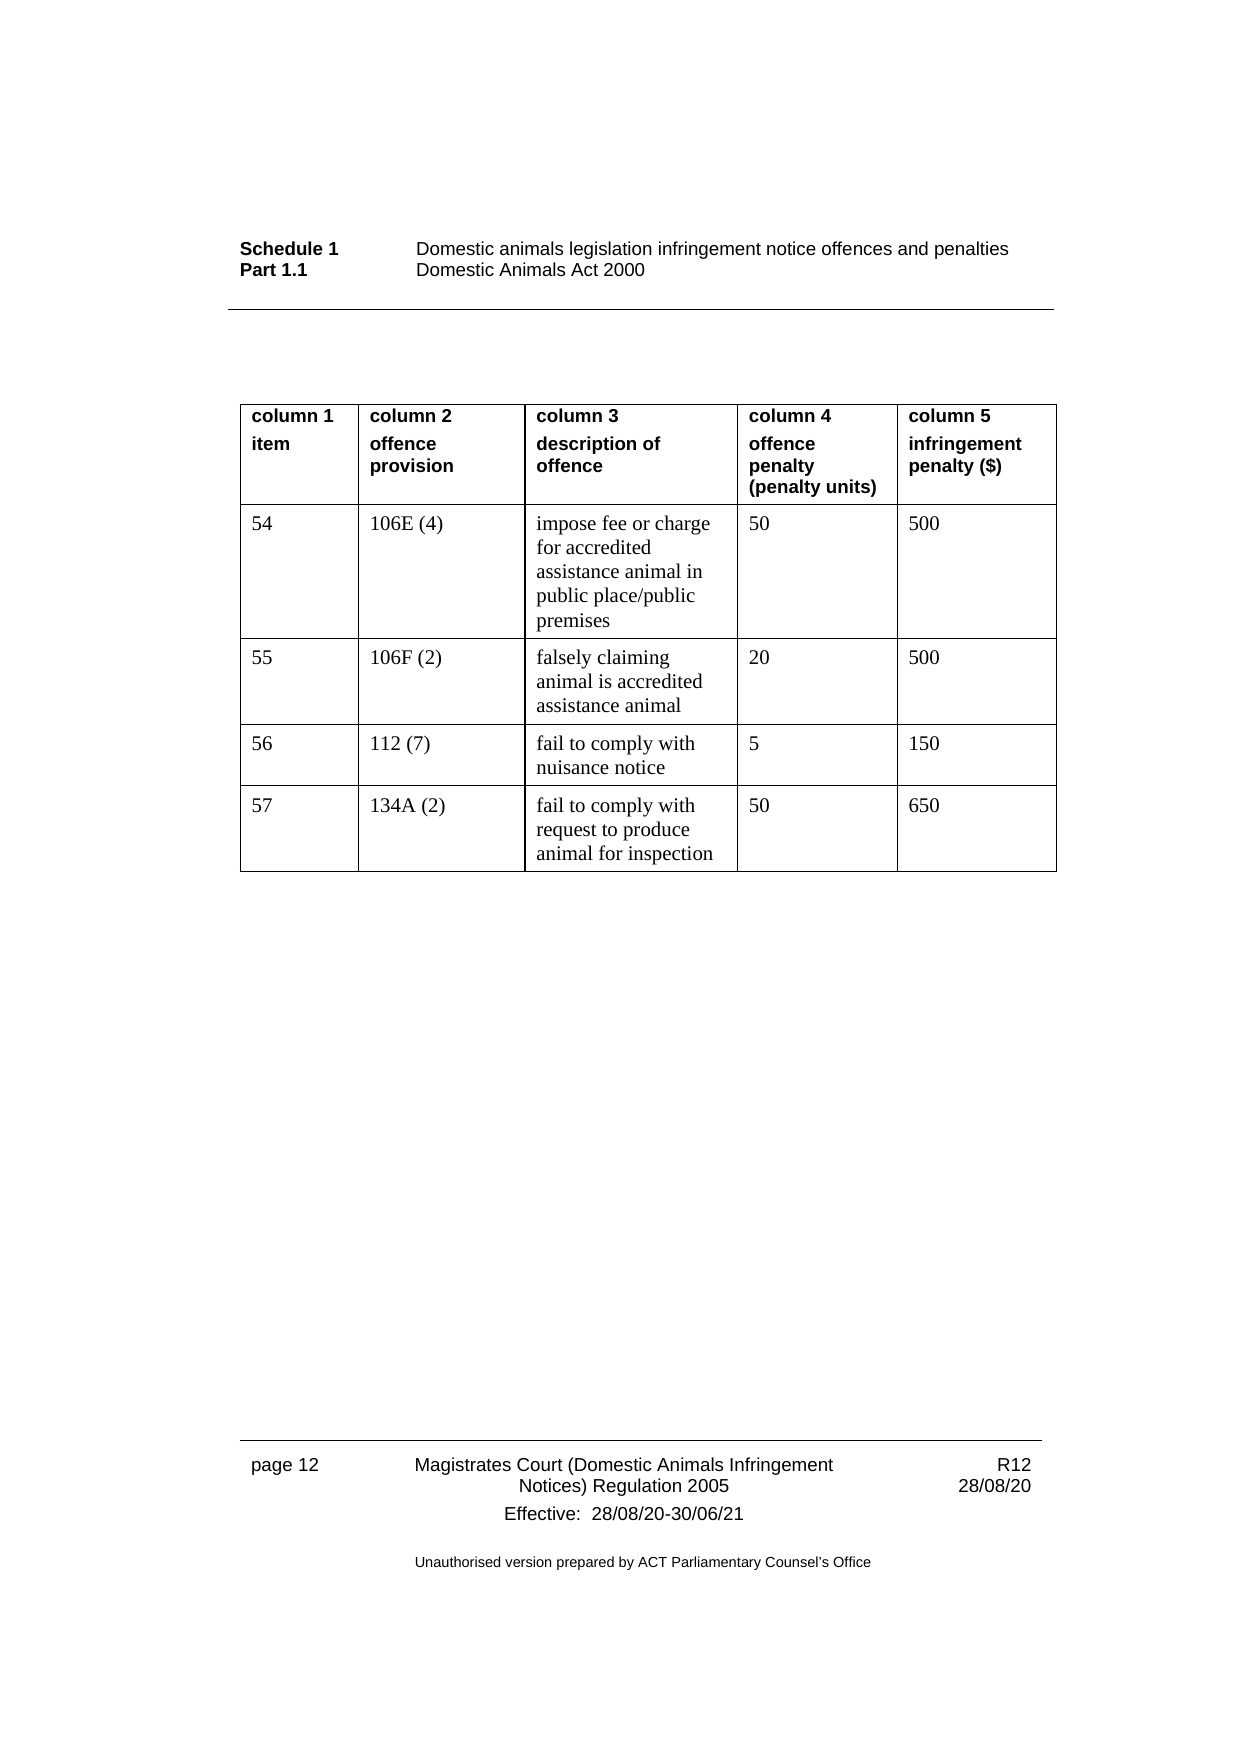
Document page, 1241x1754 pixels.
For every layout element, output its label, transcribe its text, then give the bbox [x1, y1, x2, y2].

table_cell impose fee or charge for accredited assistance animal in public place/public premises [526, 505, 737, 638]
table_cell 20 [738, 639, 897, 723]
table_cell 134A (2) [359, 786, 524, 871]
table_cell 50 [738, 786, 897, 871]
table_cell 5 [738, 725, 897, 785]
table_cell 650 [898, 786, 1056, 871]
table_cell 500 [898, 639, 1056, 723]
table_cell fail to comply with request to produce animal for inspection [526, 786, 737, 871]
table_header column 2 offence provision [359, 405, 524, 504]
table_cell fail to comply with nuisance notice [526, 725, 737, 785]
table_cell 56 [241, 725, 358, 785]
table_cell 500 [898, 505, 1056, 638]
table_header column 3 description of offence [526, 405, 737, 504]
table_cell 112 (7) [359, 725, 524, 785]
table_cell 150 [898, 725, 1056, 785]
table_cell 57 [241, 786, 358, 871]
table_cell 106F (2) [359, 639, 524, 723]
table_cell 55 [241, 639, 358, 723]
table_header column 4 offence penalty (penalty units) [738, 405, 897, 504]
table_header column 5 infringement penalty ($) [898, 405, 1056, 504]
table_cell 54 [241, 505, 358, 638]
table_cell 106E (4) [359, 505, 524, 638]
table_cell falsely claiming animal is accredited assistance animal [526, 639, 737, 723]
table_cell 50 [738, 505, 897, 638]
table_header column 1 item [241, 405, 358, 504]
